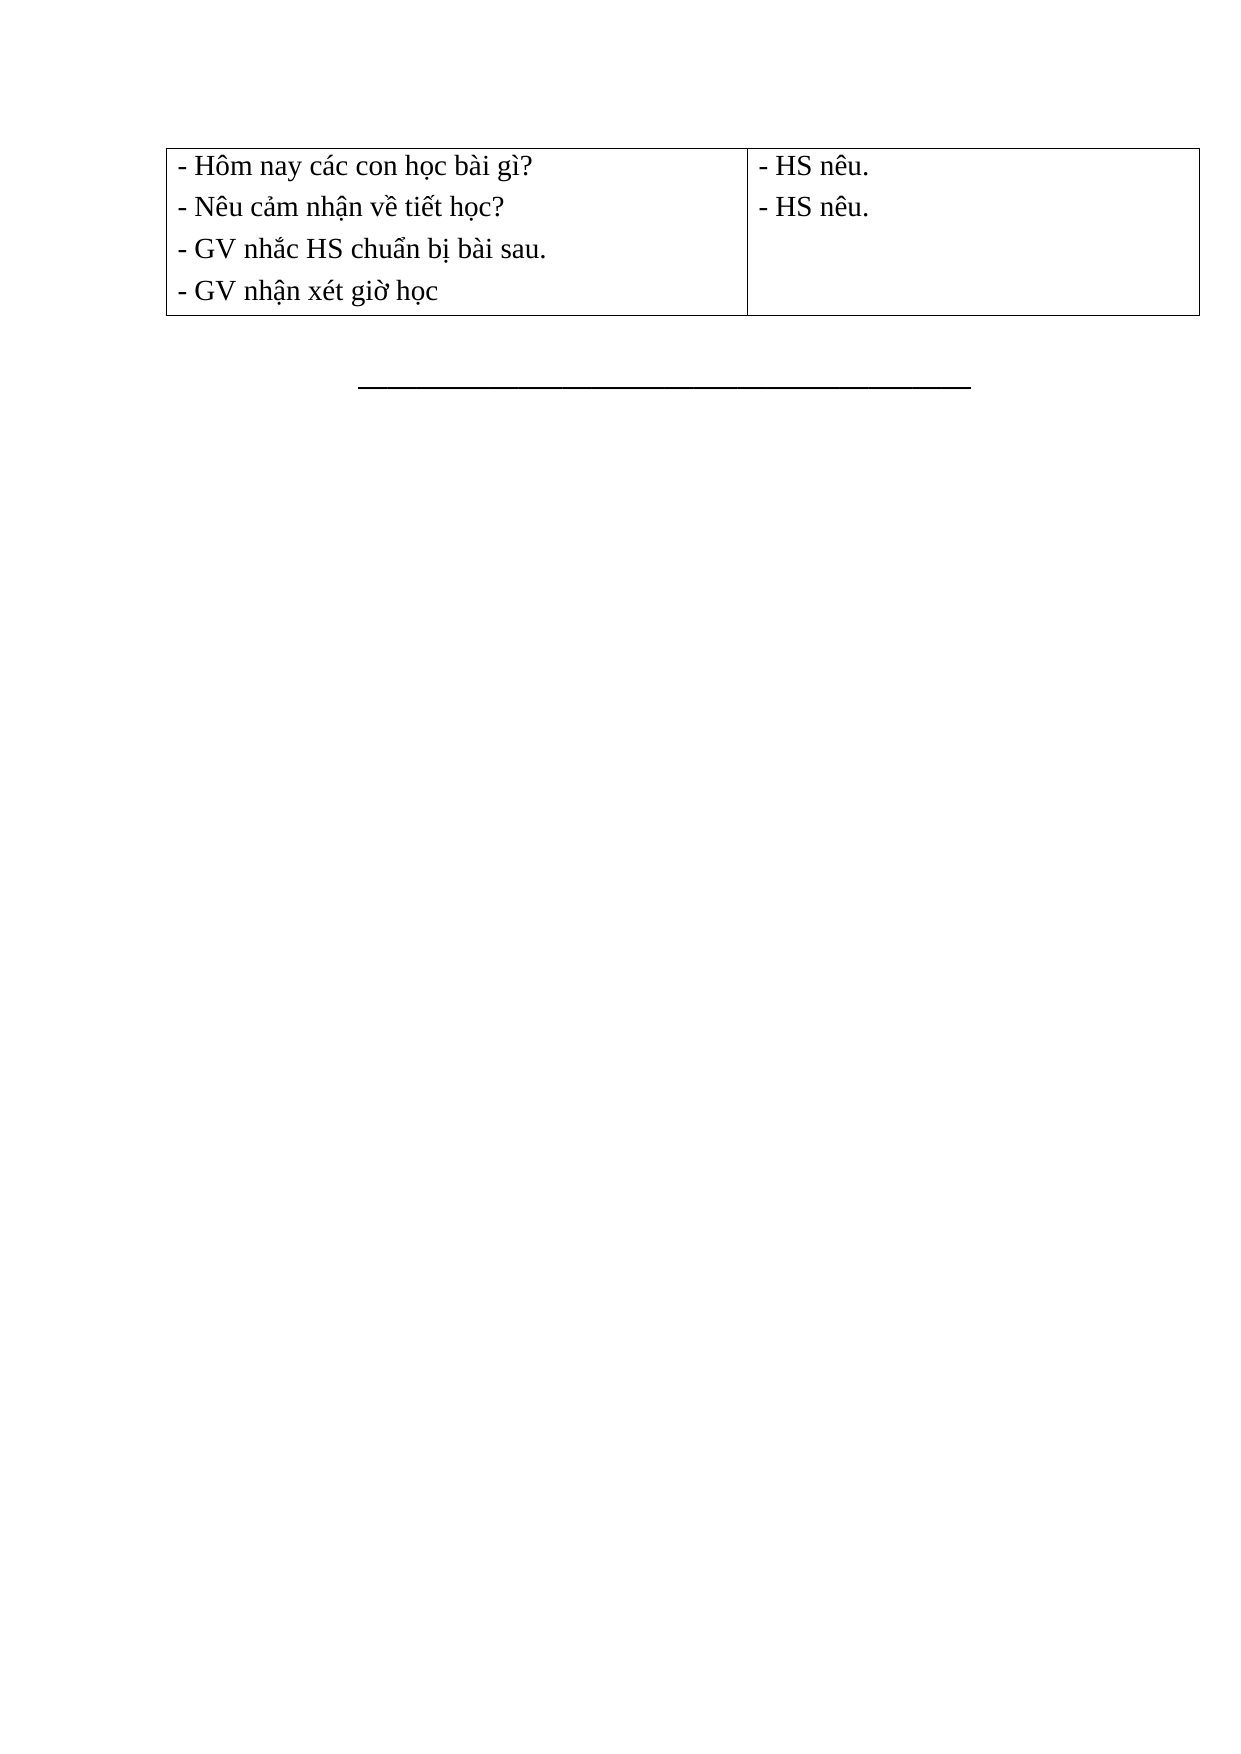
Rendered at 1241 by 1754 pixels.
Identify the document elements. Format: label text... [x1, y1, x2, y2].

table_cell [167, 149, 747, 315]
text __________________________________________ [177, 358, 1152, 392]
table_cell - HS nêu. - HS nêu. [748, 149, 1199, 315]
